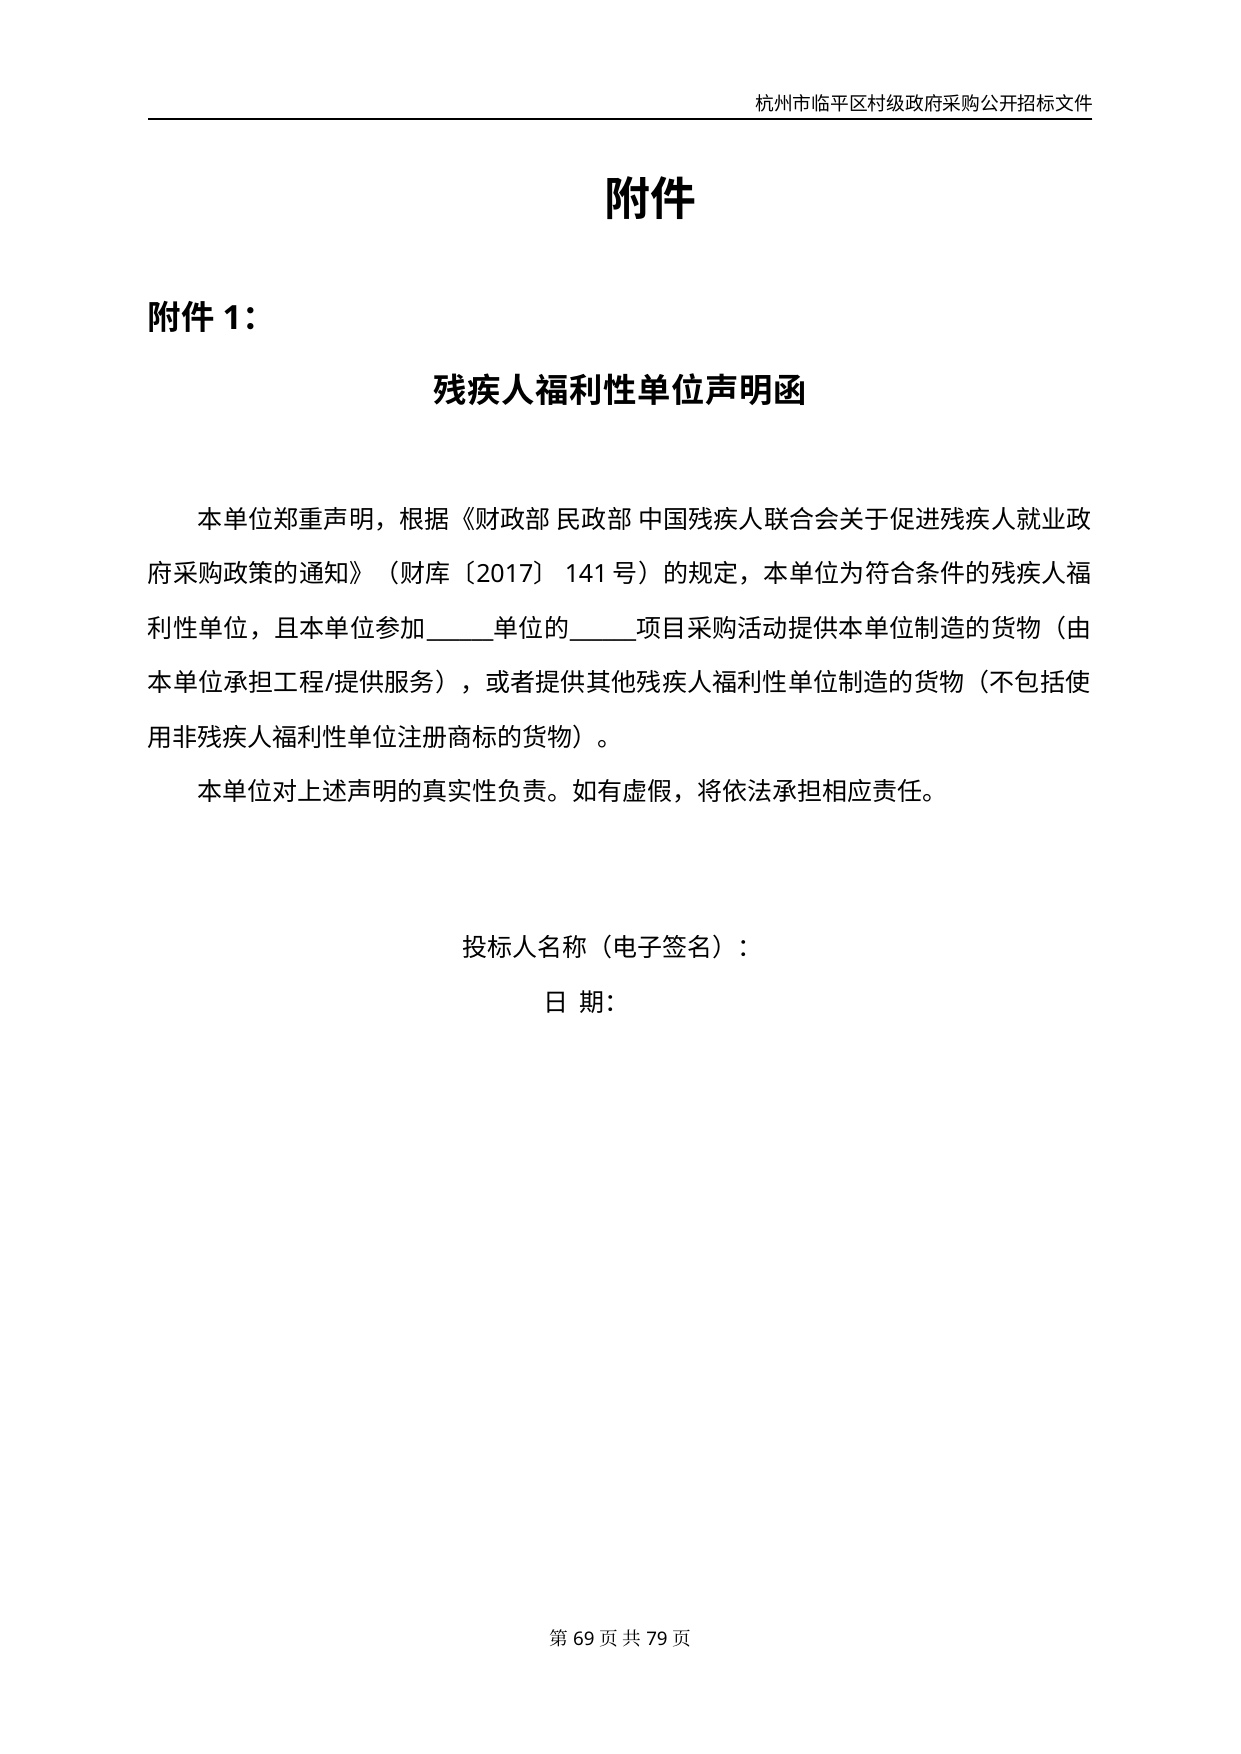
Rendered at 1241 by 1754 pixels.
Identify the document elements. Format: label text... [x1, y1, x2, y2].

text 附件1： [148, 291, 1092, 339]
text 本单位对上述声明的真实性负责。如有虚假，将依法承担相应责任。 [148, 771, 1092, 808]
subtitle 附件 [282, 162, 1092, 228]
text 本单位郑重声明，根据《财政部 民政部 中国残疾人联合会关于促进残疾人就业政府采购政策的通知》（财库〔2017〕 141号）的规定，本单位为符合条件的残疾人福利性单位，且本单位参加______单位的______项目采购活动提供本单位制造的货物（由本单位承担工程/提供服务），或者提供其他残疾人福利性单位制造的货物（不包括使用非残疾人福利性单位注册商标的货物）。 [148, 499, 1092, 753]
text 日 期： [148, 982, 930, 1018]
text 残疾人福利性单位声明函 [148, 363, 1092, 412]
text 投标人名称（电子签名）： [148, 928, 930, 964]
